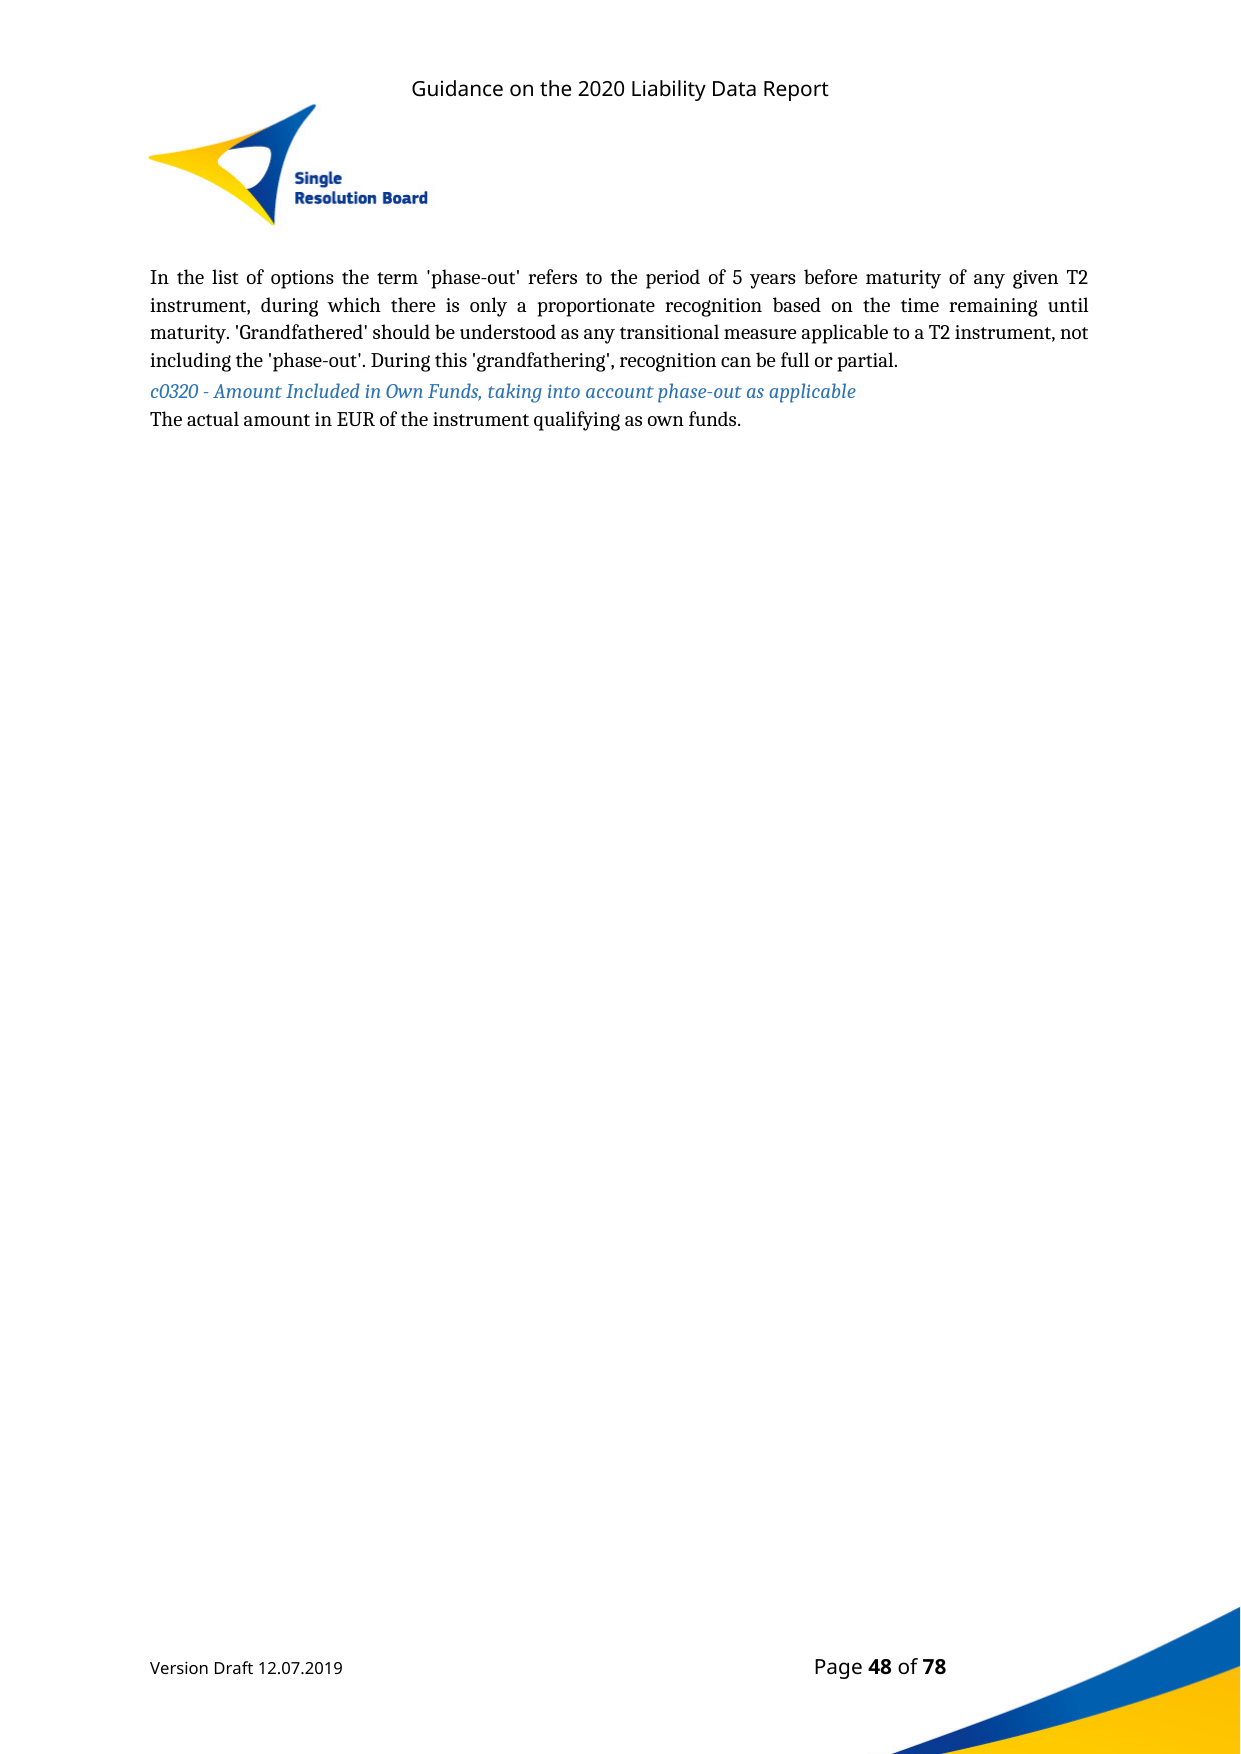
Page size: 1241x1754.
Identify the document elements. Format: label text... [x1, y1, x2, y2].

subtitle c0320 - Amount Included in Own Funds, taking into account phase-out as applicable [150, 380, 1090, 404]
text In the list of options the term 'phase-out' refers to the period of 5 years before maturity of any given T2 instrument, during which there is only a proportionate recognition based on the time remaining until maturity. 'Grandfathered' should be understood as any transitional measure applicable to a T2 instrument, not including the 'phase-out'. During this 'grandfathering', recognition can be full or partial. [150, 266, 1090, 372]
picture [0, 0, 1241, 1754]
text The actual amount in EUR of the instrument qualifying as own funds. [150, 407, 1090, 431]
